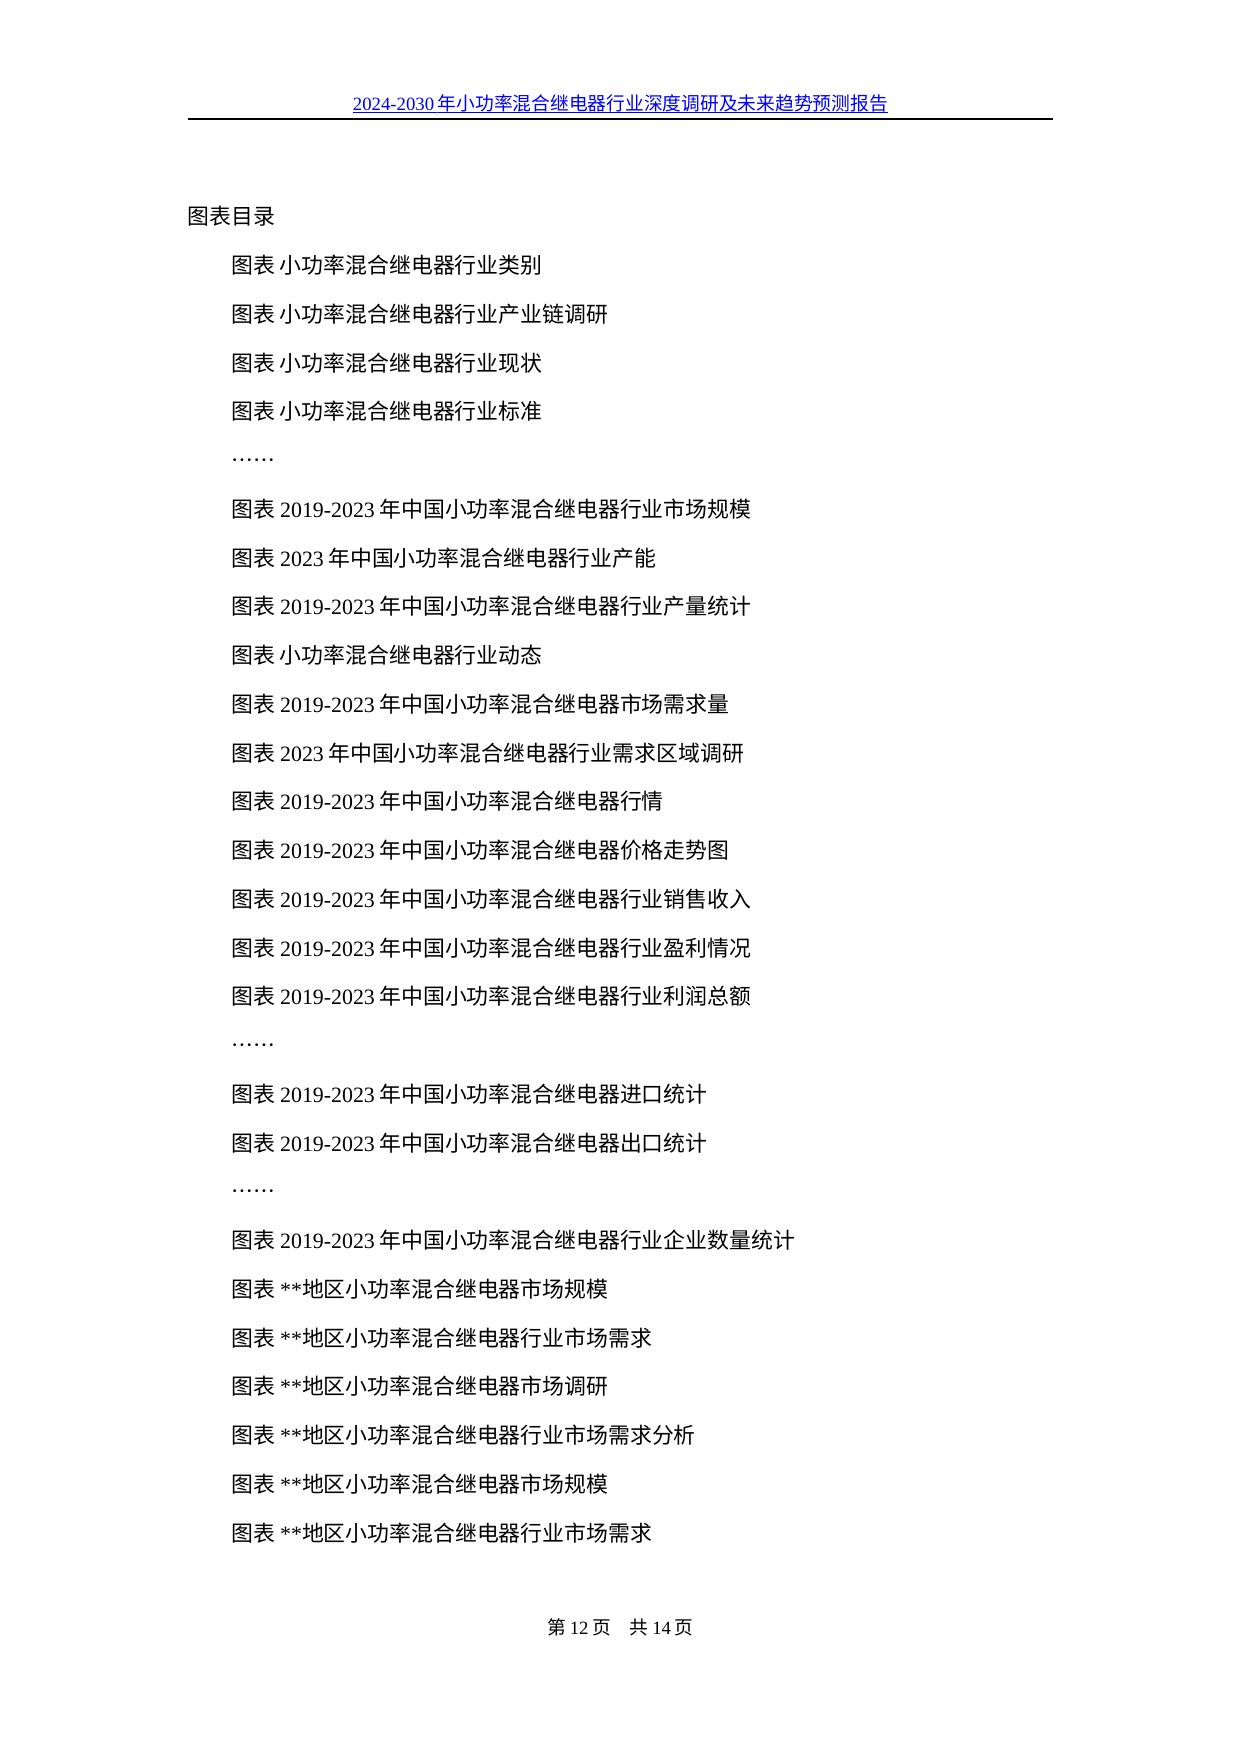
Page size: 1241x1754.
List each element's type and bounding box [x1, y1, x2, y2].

text [187, 150, 1053, 1548]
